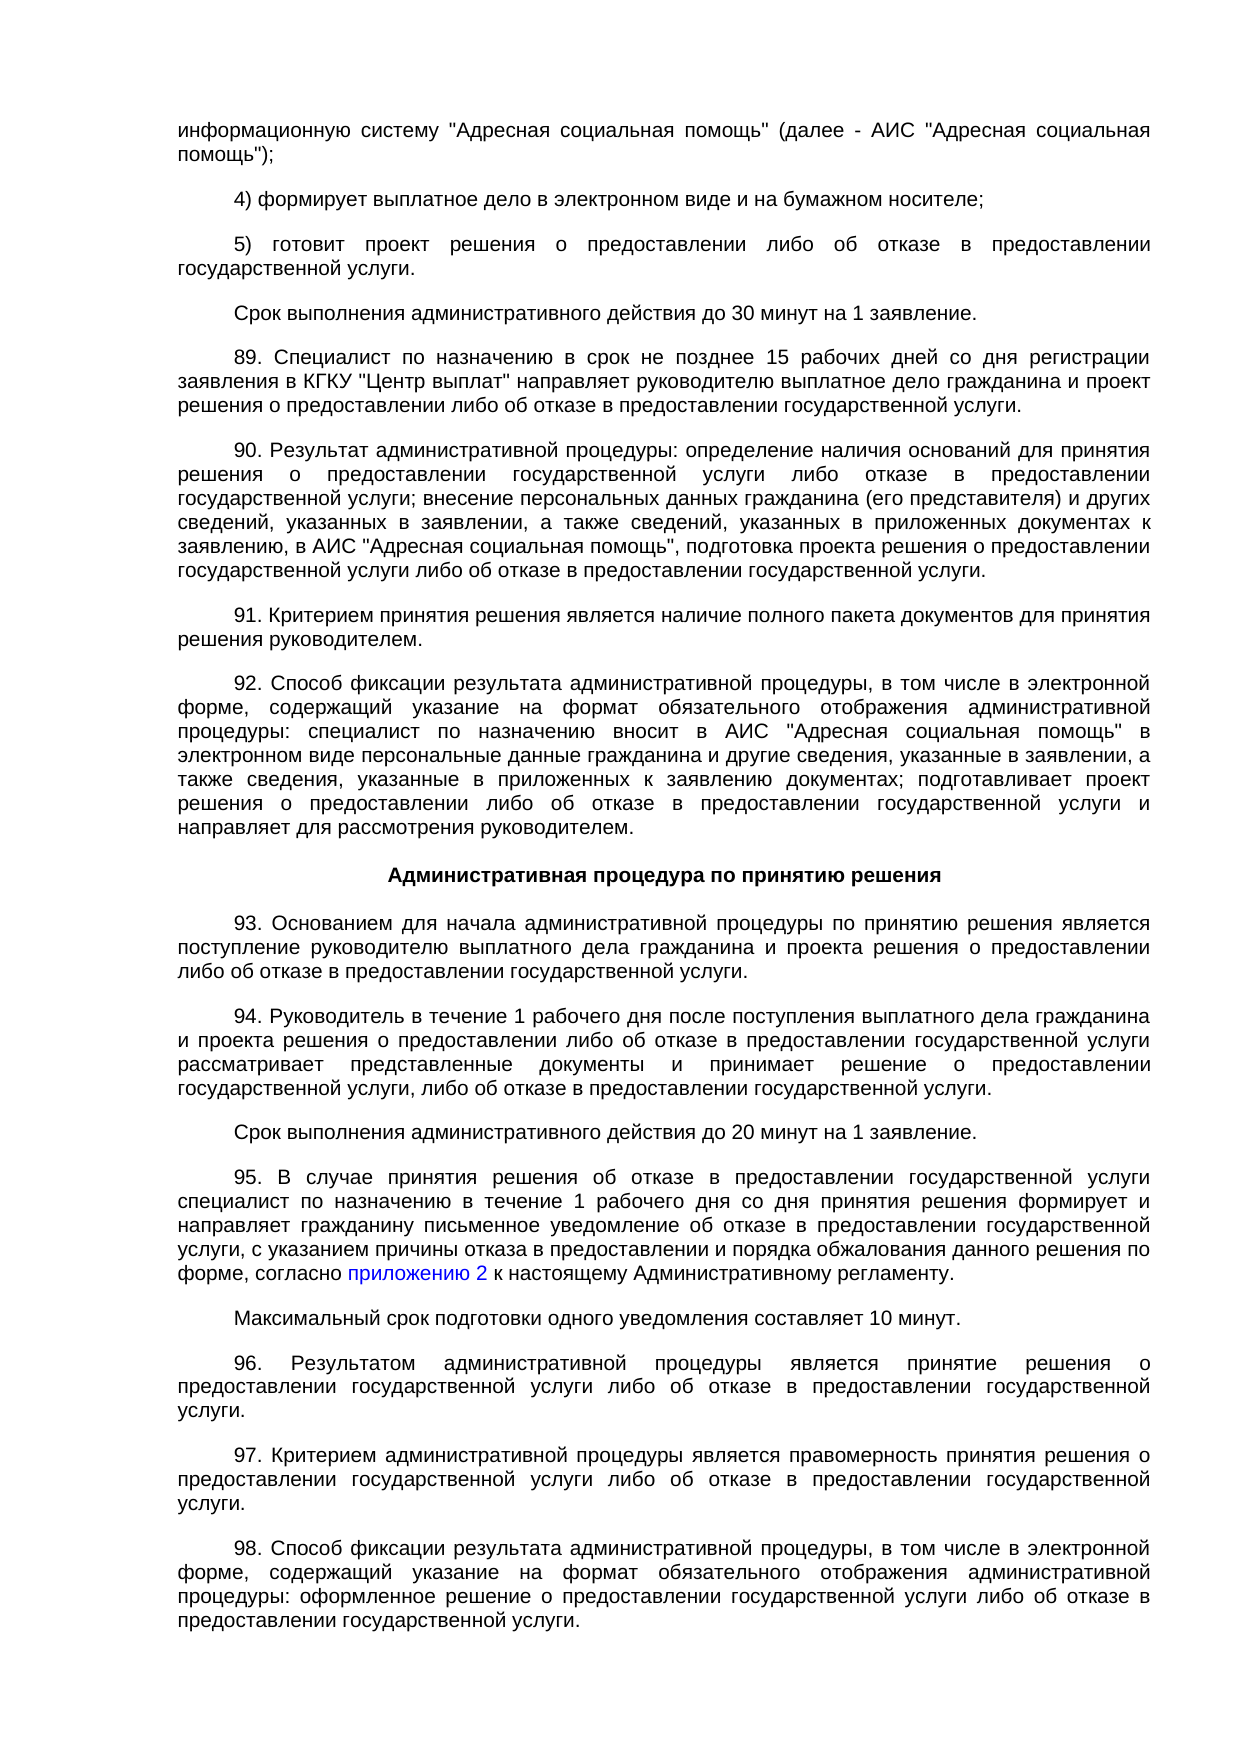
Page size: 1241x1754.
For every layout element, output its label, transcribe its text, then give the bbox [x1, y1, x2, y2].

text 97. Критерием административной процедуры является правомерность принятия решения о предоставлении государственной услуги либо об отказе в предоставлении государственной услуги. [177, 1443, 1152, 1515]
text 89. Специалист по назначению в срок не позднее 15 рабочих дней со дня регистрации заявления в КГКУ "Центр выплат" направляет руководителю выплатное дело гражданина и проект решения о предоставлении либо об отказе в предоставлении государственной услуги. [177, 345, 1152, 417]
text 93. Основанием для начала административной процедуры по принятию решения является поступление руководителю выплатного дела гражданина и проекта решения о предоставлении либо об отказе в предоставлении государственной услуги. [177, 911, 1152, 983]
text 92. Способ фиксации результата административной процедуры, в том числе в электронной форме, содержащий указание на формат обязательного отображения административной процедуры: специалист по назначению вносит в АИС "Адресная социальная помощь" в электронном виде персональные данные гражданина и другие сведения, указанные в заявлении, а также сведения, указанные в приложенных к заявлению документах; подготавливает проект решения о предоставлении либо об отказе в предоставлении государственной услуги и направляет для рассмотрения руководителем. [177, 671, 1152, 839]
text 94. Руководитель в течение 1 рабочего дня после поступления выплатного дела гражданина и проекта решения о предоставлении либо об отказе в предоставлении государственной услуги рассматривает представленные документы и принимает решение о предоставлении государственной услуги, либо об отказе в предоставлении государственной услуги. [177, 1003, 1152, 1099]
text Максимальный срок подготовки одного уведомления составляет 10 минут. [177, 1306, 1152, 1329]
text 98. Способ фиксации результата административной процедуры, в том числе в электронной форме, содержащий указание на формат обязательного отображения административной процедуры: оформленное решение о предоставлении государственной услуги либо об отказе в предоставлении государственной услуги. [177, 1536, 1152, 1632]
text 91. Критерием принятия решения является наличие полного пакета документов для принятия решения руководителем. [177, 602, 1152, 650]
text 90. Результат административной процедуры: определение наличия оснований для принятия решения о предоставлении государственной услуги либо отказе в предоставлении государственной услуги; внесение персональных данных гражданина (его представителя) и других сведений, указанных в заявлении, а также сведений, указанных в приложенных документах к заявлению, в АИС "Адресная социальная помощь", подготовка проекта решения о предоставлении государственной услуги либо об отказе в предоставлении государственной услуги. [177, 438, 1152, 582]
text Срок выполнения административного действия до 20 минут на 1 заявление. [177, 1120, 1152, 1144]
title Административная процедура по принятию решения [177, 863, 1152, 887]
text 5) готовит проект решения о предоставлении либо об отказе в предоставлении государственной услуги. [177, 232, 1152, 279]
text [177, 118, 1152, 166]
text 96. Результатом административной процедуры является принятие решения о предоставлении государственной услуги либо об отказе в предоставлении государственной услуги. [177, 1350, 1152, 1422]
text 95. В случае принятия решения об отказе в предоставлении государственной услуги специалист по назначению в течение 1 рабочего дня со дня принятия решения формирует и направляет гражданину письменное уведомление об отказе в предоставлении государственной услуги, с указанием причины отказа в предоставлении и порядка обжалования данного решения по форме, согласно приложению 2 к настоящему Административному регламенту. [177, 1165, 1152, 1285]
text 4) формирует выплатное дело в электронном виде и на бумажном носителе; [177, 187, 1152, 211]
text Срок выполнения административного действия до 30 минут на 1 заявление. [177, 300, 1152, 324]
